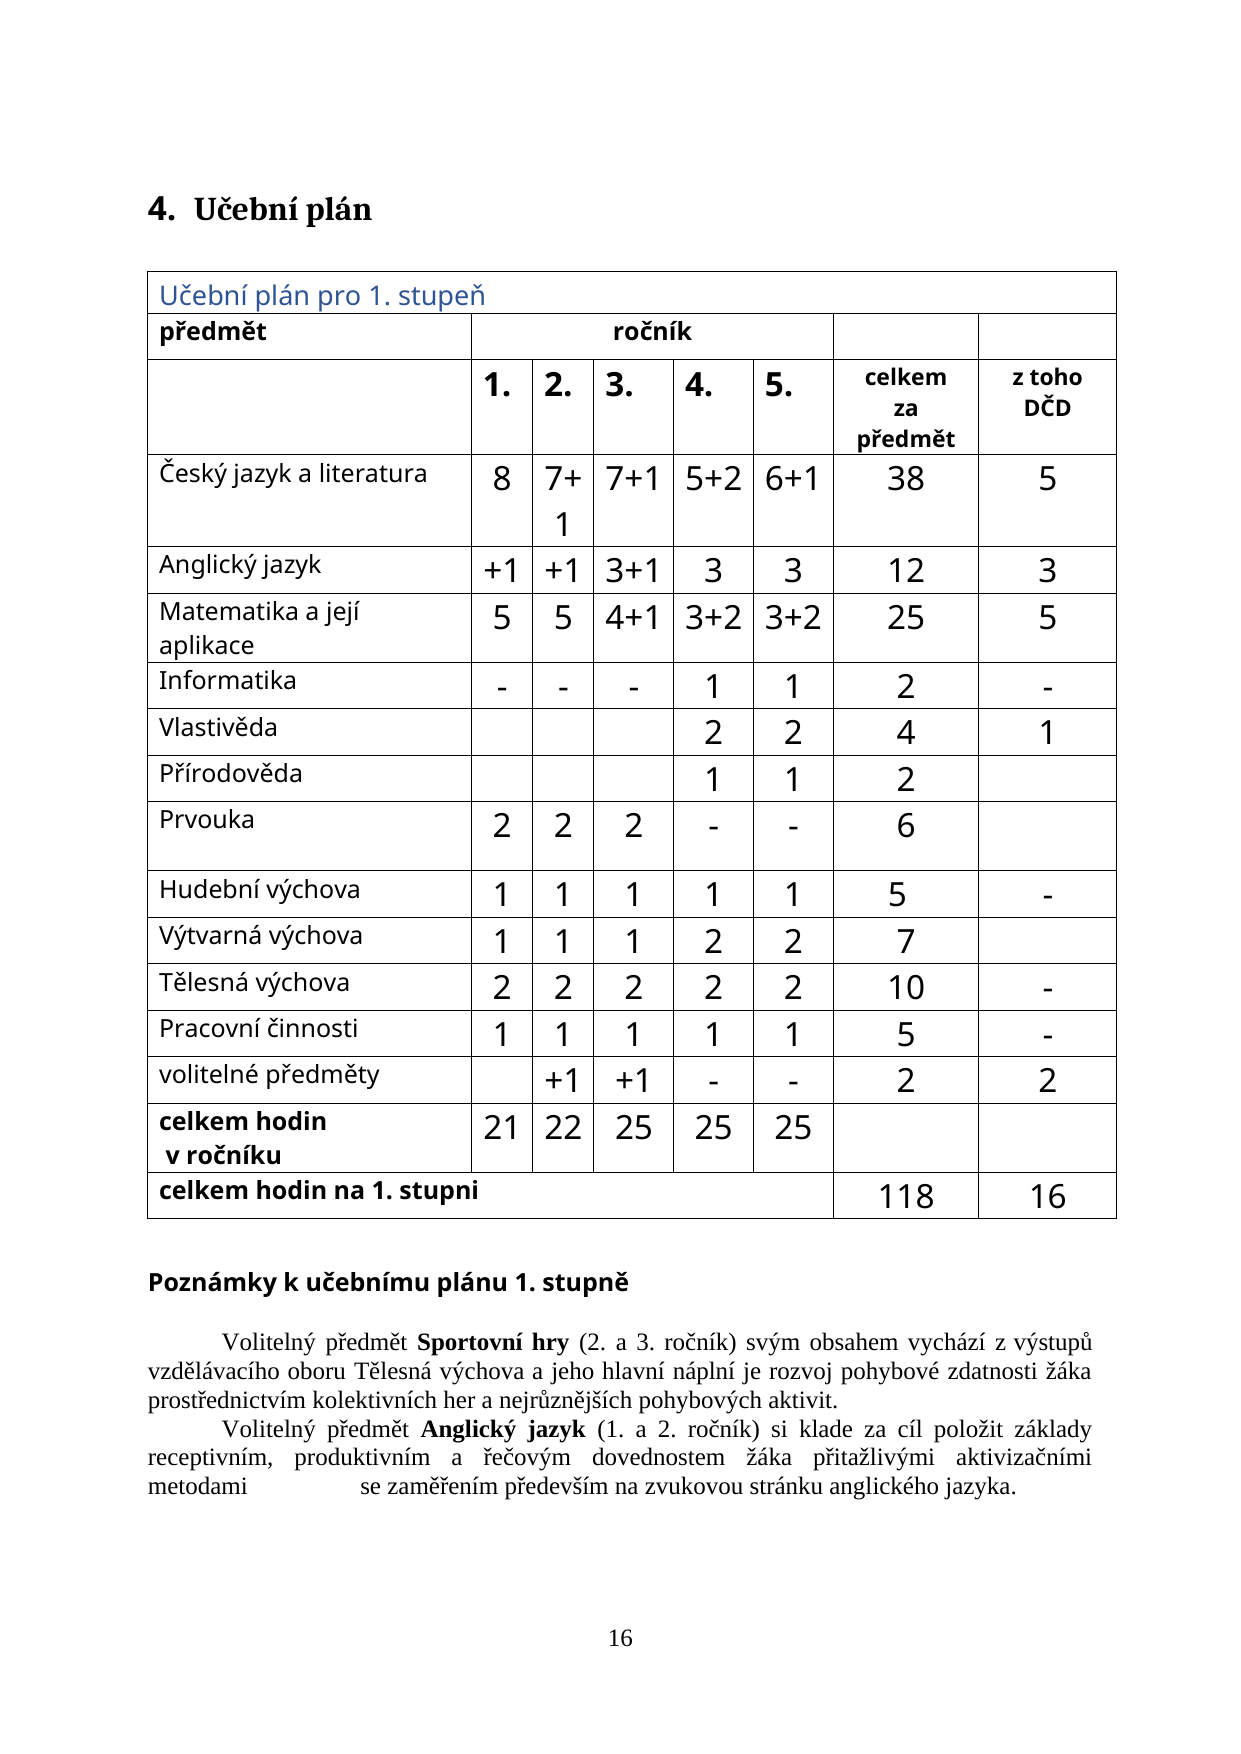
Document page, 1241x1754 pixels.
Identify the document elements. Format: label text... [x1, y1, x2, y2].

table_cell - [674, 802, 753, 870]
table_cell 3+1 [594, 547, 673, 592]
table_cell 3 [754, 547, 833, 592]
table_cell 8 [472, 455, 532, 546]
table_cell 1 [674, 756, 753, 801]
table_cell 2 [533, 802, 593, 870]
table_cell 7 [834, 918, 978, 963]
table_cell Anglický jazyk [148, 547, 471, 592]
table_cell 1. [472, 360, 532, 454]
table_cell 5 [472, 594, 532, 662]
table_cell - [979, 871, 1116, 917]
table_cell 1 [594, 1011, 673, 1056]
table_cell 4+1 [594, 594, 673, 662]
table_cell +1 [594, 1057, 673, 1102]
table_cell - [533, 663, 593, 708]
table_cell 3. [594, 360, 673, 454]
table_cell 1 [674, 1011, 753, 1056]
table_cell [148, 360, 471, 454]
table_cell 22 [533, 1104, 593, 1172]
text Poznámky k učebnímu plánu 1. stupně [148, 1264, 1092, 1299]
table_cell Pracovní činnosti [148, 1011, 471, 1056]
table_cell 6 [834, 802, 978, 870]
table_cell +1 [472, 547, 532, 592]
table_cell [594, 709, 673, 754]
table_cell 1 [533, 871, 593, 917]
subtitle 4. Učební plán [148, 185, 1092, 231]
table_cell Výtvarná výchova [148, 918, 471, 963]
table_cell 2 [834, 663, 978, 708]
table_cell 25 [754, 1104, 833, 1172]
table_cell volitelné předměty [148, 1057, 471, 1102]
table_cell 2 [594, 802, 673, 870]
table_cell 6+1 [754, 455, 833, 546]
table_cell [979, 314, 1116, 359]
table_cell 16 [979, 1173, 1116, 1218]
table_cell 2 [674, 709, 753, 754]
table_cell z toho DČD [979, 360, 1116, 454]
table_cell [594, 756, 673, 801]
table_cell [533, 756, 593, 801]
table_cell 1 [533, 918, 593, 963]
table_cell 25 [674, 1104, 753, 1172]
table_cell 25 [594, 1104, 673, 1172]
table_cell [834, 314, 978, 359]
table_cell 1 [594, 871, 673, 917]
table_cell 25 [834, 594, 978, 662]
table_cell 5. [754, 360, 833, 454]
table_cell 2 [754, 709, 833, 754]
table_cell 2 [834, 1057, 978, 1102]
table_cell 2 [472, 964, 532, 1009]
table_cell 7+1 [594, 455, 673, 546]
table_cell 1 [472, 918, 532, 963]
table_cell 1 [754, 756, 833, 801]
table_cell 2 [533, 964, 593, 1009]
table_cell 2. [533, 360, 593, 454]
table_cell - [674, 1057, 753, 1102]
table_cell 2 [754, 918, 833, 963]
table_cell [472, 756, 532, 801]
table_cell - [754, 1057, 833, 1102]
table_cell 2 [594, 964, 673, 1009]
table_cell [979, 756, 1116, 801]
table_cell 3 [674, 547, 753, 592]
table_cell - [594, 663, 673, 708]
table_cell [472, 709, 532, 754]
table_cell 2 [674, 918, 753, 963]
table_cell Hudební výchova [148, 871, 471, 917]
table_cell 7+1 [533, 455, 593, 546]
table_cell - [979, 663, 1116, 708]
table_cell Český jazyk a literatura [148, 455, 471, 546]
table_cell 12 [834, 547, 978, 592]
table_cell celkem hodin v ročníku [148, 1104, 471, 1172]
table_header Učební plán pro 1. stupeň [148, 272, 1116, 313]
table_cell 1 [472, 1011, 532, 1056]
table_cell Přírodověda [148, 756, 471, 801]
table_cell 5+2 [674, 455, 753, 546]
table_cell 2 [979, 1057, 1116, 1102]
table_cell - [754, 802, 833, 870]
table_cell Informatika [148, 663, 471, 708]
table_cell - [472, 663, 532, 708]
table_cell 1 [754, 871, 833, 917]
table_cell [834, 1104, 978, 1172]
table_cell 3 [979, 547, 1116, 592]
table_cell 2 [472, 802, 532, 870]
table_cell 1 [754, 663, 833, 708]
table_cell 3+2 [754, 594, 833, 662]
table_cell 4 [834, 709, 978, 754]
table_cell 2 [754, 964, 833, 1009]
table_cell 1 [533, 1011, 593, 1056]
table_cell 3+2 [674, 594, 753, 662]
table_cell předmět [148, 314, 471, 359]
table_cell - [979, 1011, 1116, 1056]
table_cell Vlastivěda [148, 709, 471, 754]
table_cell celkem hodin na 1. stupni [148, 1173, 833, 1218]
table_cell [979, 802, 1116, 870]
table_cell 1 [754, 1011, 833, 1056]
table_cell 21 [472, 1104, 532, 1172]
table_cell 4. [674, 360, 753, 454]
table_cell Matematika a její aplikace [148, 594, 471, 662]
table_cell [533, 709, 593, 754]
table_cell 5 [834, 871, 978, 917]
table_cell 10 [834, 964, 978, 1009]
table_cell 1 [674, 871, 753, 917]
table_cell 38 [834, 455, 978, 546]
table_cell +1 [533, 1057, 593, 1102]
table_cell 1 [472, 871, 532, 917]
text Volitelný předmět Sportovní hry (2. a 3. ročník) svým obsahem vychází z výstupů vzdělávacího oboru Tělesná výchova a jeho hlavní náplní je rozvoj pohybové zdatnosti žáka prostřednictvím kolektivních her a nejrůznějších pohybových aktivit. [148, 1327, 1092, 1414]
table_cell 2 [834, 756, 978, 801]
text Volitelný předmět Anglický jazyk (1. a 2. ročník) si klade za cíl položit základy receptivním, produktivním a řečovým dovednostem žáka přitažlivými aktivizačními metodami se zaměřením především na zvukovou stránku anglického jazyka. [148, 1414, 1092, 1500]
table_cell 2 [674, 964, 753, 1009]
table_cell - [979, 964, 1116, 1009]
table_cell 5 [979, 594, 1116, 662]
table_cell 1 [674, 663, 753, 708]
table_cell Tělesná výchova [148, 964, 471, 1009]
table_cell Prvouka [148, 802, 471, 870]
table_cell celkem za předmět [834, 360, 978, 454]
table_cell [979, 1104, 1116, 1172]
table_cell [472, 1057, 532, 1102]
table_cell 118 [834, 1173, 978, 1218]
table_cell 5 [834, 1011, 978, 1056]
table_cell +1 [533, 547, 593, 592]
table_cell 5 [533, 594, 593, 662]
table_cell ročník [472, 314, 833, 359]
table_cell 5 [979, 455, 1116, 546]
table_cell 1 [594, 918, 673, 963]
table_cell 1 [979, 709, 1116, 754]
table_cell [979, 918, 1116, 963]
